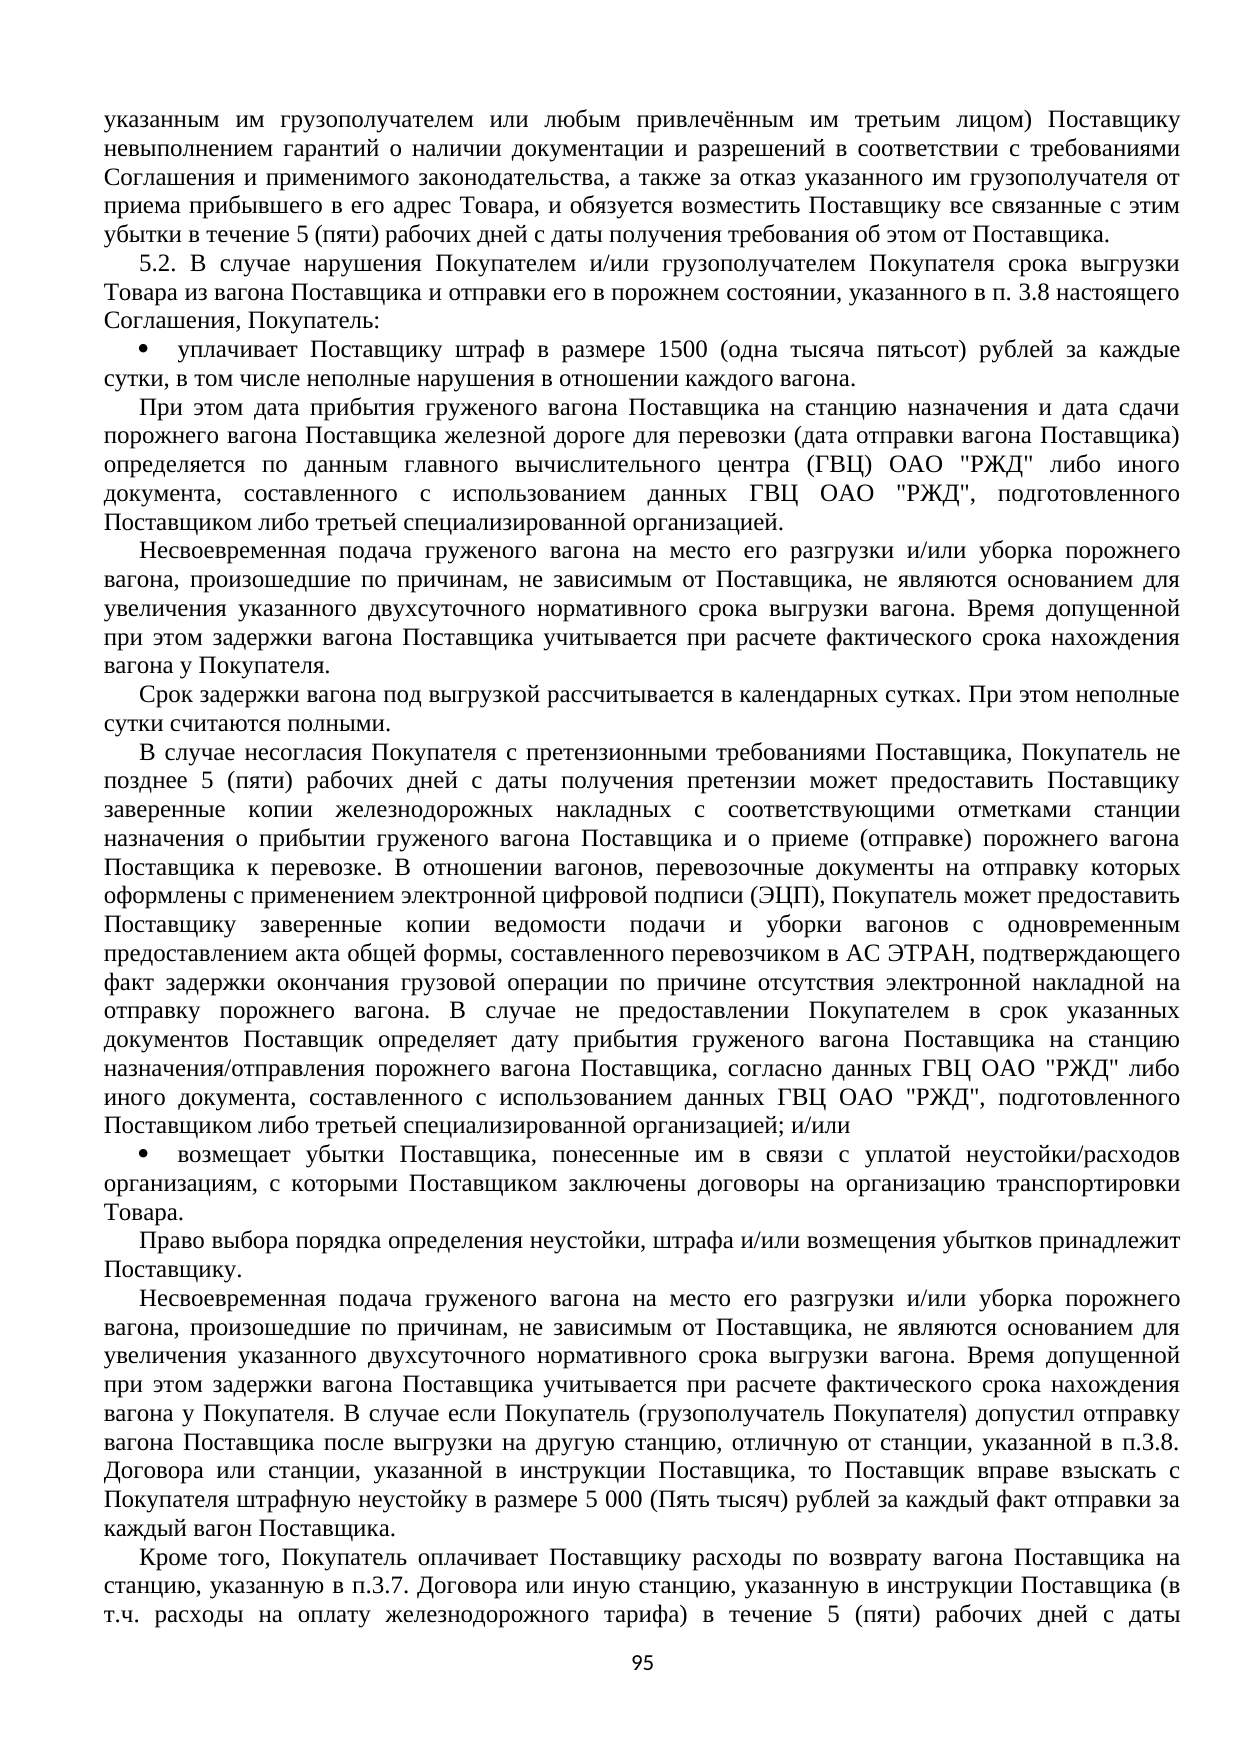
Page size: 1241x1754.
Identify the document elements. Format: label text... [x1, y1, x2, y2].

list возмещает убытки Поставщика, понесенные им в связи с уплатой неустойки/расходов организациям, с которыми Поставщиком заключены договоры на организацию транспортировки Товара. [103, 1139, 1181, 1225]
text В случае несогласия Покупателя с претензионными требованиями Поставщика, Покупатель не позднее 5 (пяти) рабочих дней с даты получения претензии может предоставить Поставщику заверенные копии железнодорожных накладных с соответствующими отметками станции назначения о прибытии груженого вагона Поставщика и о приеме (отправке) порожнего вагона Поставщика к перевозке. В отношении вагонов, перевозочные документы на отправку которых оформлены с применением электронной цифровой подписи (ЭЦП), Покупатель может предоставить Поставщику заверенные копии ведомости подачи и уборки вагонов с одновременным предоставлением акта общей формы, составленного перевозчиком в АС ЭТРАН, подтверждающего факт задержки окончания грузовой операции по причине отсутствия электронной накладной на отправку порожнего вагона. В случае не предоставлении Покупателем в срок указанных документов Поставщик определяет дату прибытия груженого вагона Поставщика на станцию назначения/отправления порожнего вагона Поставщика, согласно данных ГВЦ ОАО "РЖД" либо иного документа, составленного с использованием данных ГВЦ ОАО "РЖД", подготовленного Поставщиком либо третьей специализированной организацией; и/или [103, 737, 1181, 1139]
text При этом дата прибытия груженого вагона Поставщика на станцию назначения и дата сдачи порожнего вагона Поставщика железной дороге для перевозки (дата отправки вагона Поставщика) определяется по данным главного вычислительного центра (ГВЦ) ОАО "РЖД" либо иного документа, составленного с использованием данных ГВЦ ОАО "РЖД", подготовленного Поставщиком либо третьей специализированной организацией. [103, 392, 1181, 535]
text Несвоевременная подача груженого вагона на место его разгрузки и/или уборка порожнего вагона, произошедшие по причинам, не зависимым от Поставщика, не являются основанием для увеличения указанного двухсуточного нормативного срока выгрузки вагона. Время допущенной при этом задержки вагона Поставщика учитывается при расчете фактического срока нахождения вагона у Покупателя. [103, 535, 1181, 679]
text Несвоевременная подача груженого вагона на место его разгрузки и/или уборка порожнего вагона, произошедшие по причинам, не зависимым от Поставщика, не являются основанием для увеличения указанного двухсуточного нормативного срока выгрузки вагона. Время допущенной при этом задержки вагона Поставщика учитывается при расчете фактического срока нахождения вагона у Покупателя. В случае если Покупатель (грузополучатель Покупателя) допустил отправку вагона Поставщика после выгрузки на другую станцию, отличную от станции, указанной в п.3.8. Договора или станции, указанной в инструкции Поставщика, то Поставщик вправе взыскать с Покупателя штрафную неустойку в размере 5 000 (Пять тысяч) рублей за каждый факт отправки за каждый вагон Поставщика. [103, 1283, 1181, 1542]
text Срок задержки вагона под выгрузкой рассчитывается в календарных сутках. При этом неполные сутки считаются полными. [103, 679, 1181, 737]
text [103, 1542, 1181, 1628]
text 5.2. В случае нарушения Покупателем и/или грузополучателем Покупателя срока выгрузки Товара из вагона Поставщика и отправки его в порожнем состоянии, указанного в п. 3.8 настоящего Соглашения, Покупатель: [103, 248, 1181, 334]
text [103, 104, 1181, 248]
list уплачивает Поставщику штраф в размере 1500 (одна тысяча пятьсот) рублей за каждые сутки, в том числе неполные нарушения в отношении каждого вагона. [103, 334, 1181, 392]
text Право выбора порядка определения неустойки, штрафа и/или возмещения убытков принадлежит Поставщику. [103, 1225, 1181, 1283]
